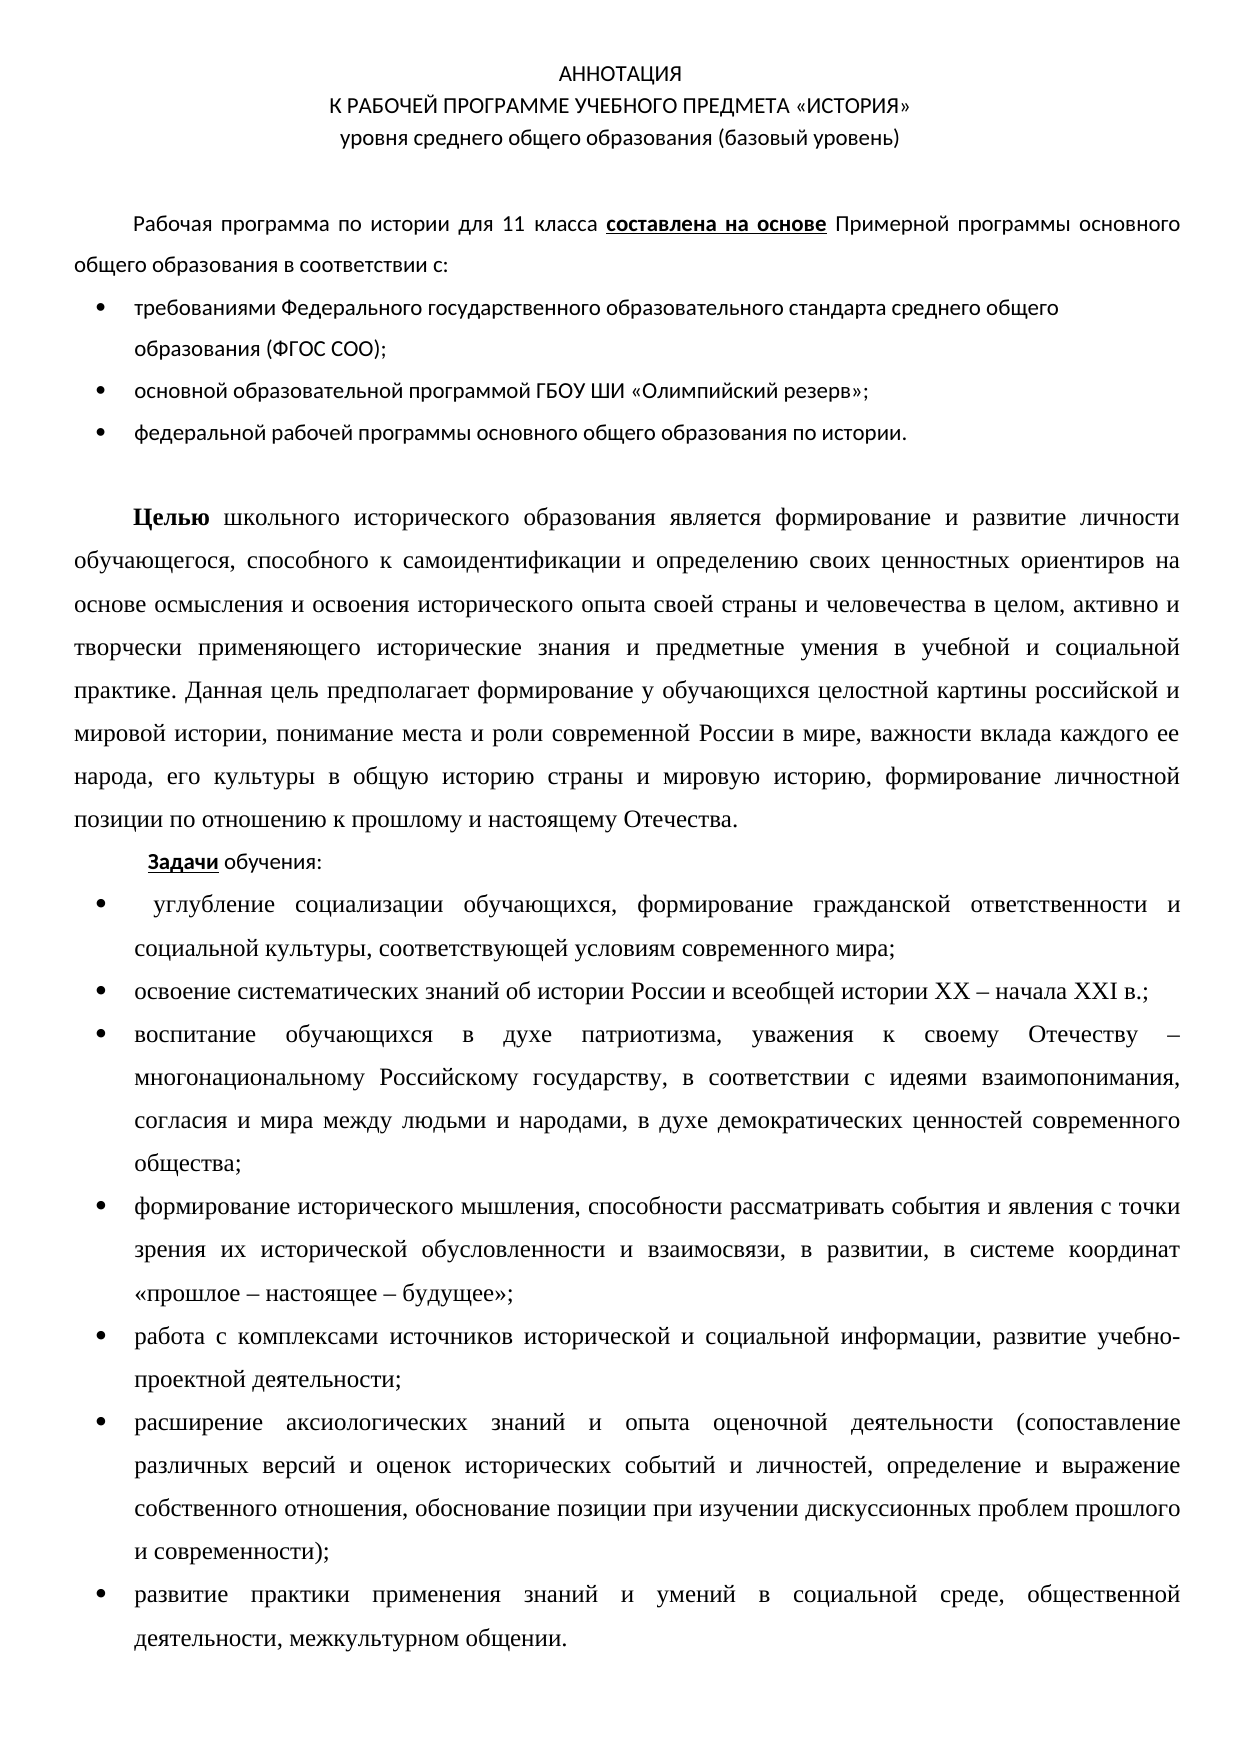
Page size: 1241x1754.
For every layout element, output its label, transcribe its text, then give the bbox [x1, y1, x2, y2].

list воспитание обучающихся в духе патриотизма, уважения к своему Отечеству – многонациональному Российскому государству, в соответствии с идеями взаимопонимания, согласия и мира между людьми и народами, в духе демократических ценностей современного общества; [97, 1019, 1181, 1177]
list расширение аксиологических знаний и опыта оценочной деятельности (сопоставление различных версий и оценок исторических событий и личностей, определение и выражение собственного отношения, обоснование позиции при изучении дискуссионных проблем прошлого и современности); [97, 1407, 1181, 1565]
list требованиями Федерального государственного образовательного стандарта среднего общего образования (ФГОС СОО); [97, 293, 1181, 363]
text Целью школьного исторического образования является формирование и развитие личности обучающегося, способного к самоидентификации и определению своих ценностных ориентиров на основе осмысления и освоения исторического опыта своей страны и человечества в целом, активно и творчески применяющего исторические знания и предметные умения в учебной и социальной практике. Данная цель предполагает формирование у обучающихся целостной картины российской и мировой истории, понимание места и роли современной России в мире, важности вклада каждого ее народа, его культуры в общую историю страны и мировую историю, формирование личностной позиции по отношению к прошлому и настоящему Отечества. [74, 502, 1181, 833]
list освоение систематических знаний об истории России и всеобщей истории XX – начала XXI в.; [97, 976, 1181, 1004]
list развитие практики применения знаний и умений в социальной среде, общественной деятельности, межкультурном общении. [97, 1579, 1181, 1651]
list Рабочая программа по истории для 11 класса составлена на основе Примерной программы основного общего образования в соответствии с: [74, 209, 1181, 279]
list формирование исторического мышления, способности рассматривать события и явления с точки зрения их исторической обусловленности и взаимосвязи, в развитии, в системе координат «прошлое – настоящее – будущее»; [97, 1191, 1181, 1306]
list углубление социализации обучающихся, формирование гражданской ответственности и социальной культуры, соответствующей условиям современного мира; [97, 889, 1181, 961]
list работа с комплексами источников исторической и социальной информации, развитие учебно-проектной деятельности; [97, 1321, 1181, 1393]
text Задачи обучения: [59, 847, 1181, 876]
text АННОТАЦИЯ К РАБОЧЕЙ ПРОГРАММЕ УЧЕБНОГО ПРЕДМЕТА «ИСТОРИЯ» уровня среднего общего образования (базовый уровень) [59, 59, 1181, 184]
list основной образовательной программой ГБОУ ШИ «Олимпийский резерв»; [97, 377, 1181, 404]
list федеральной рабочей программы основного общего образования по истории. [97, 418, 1181, 447]
